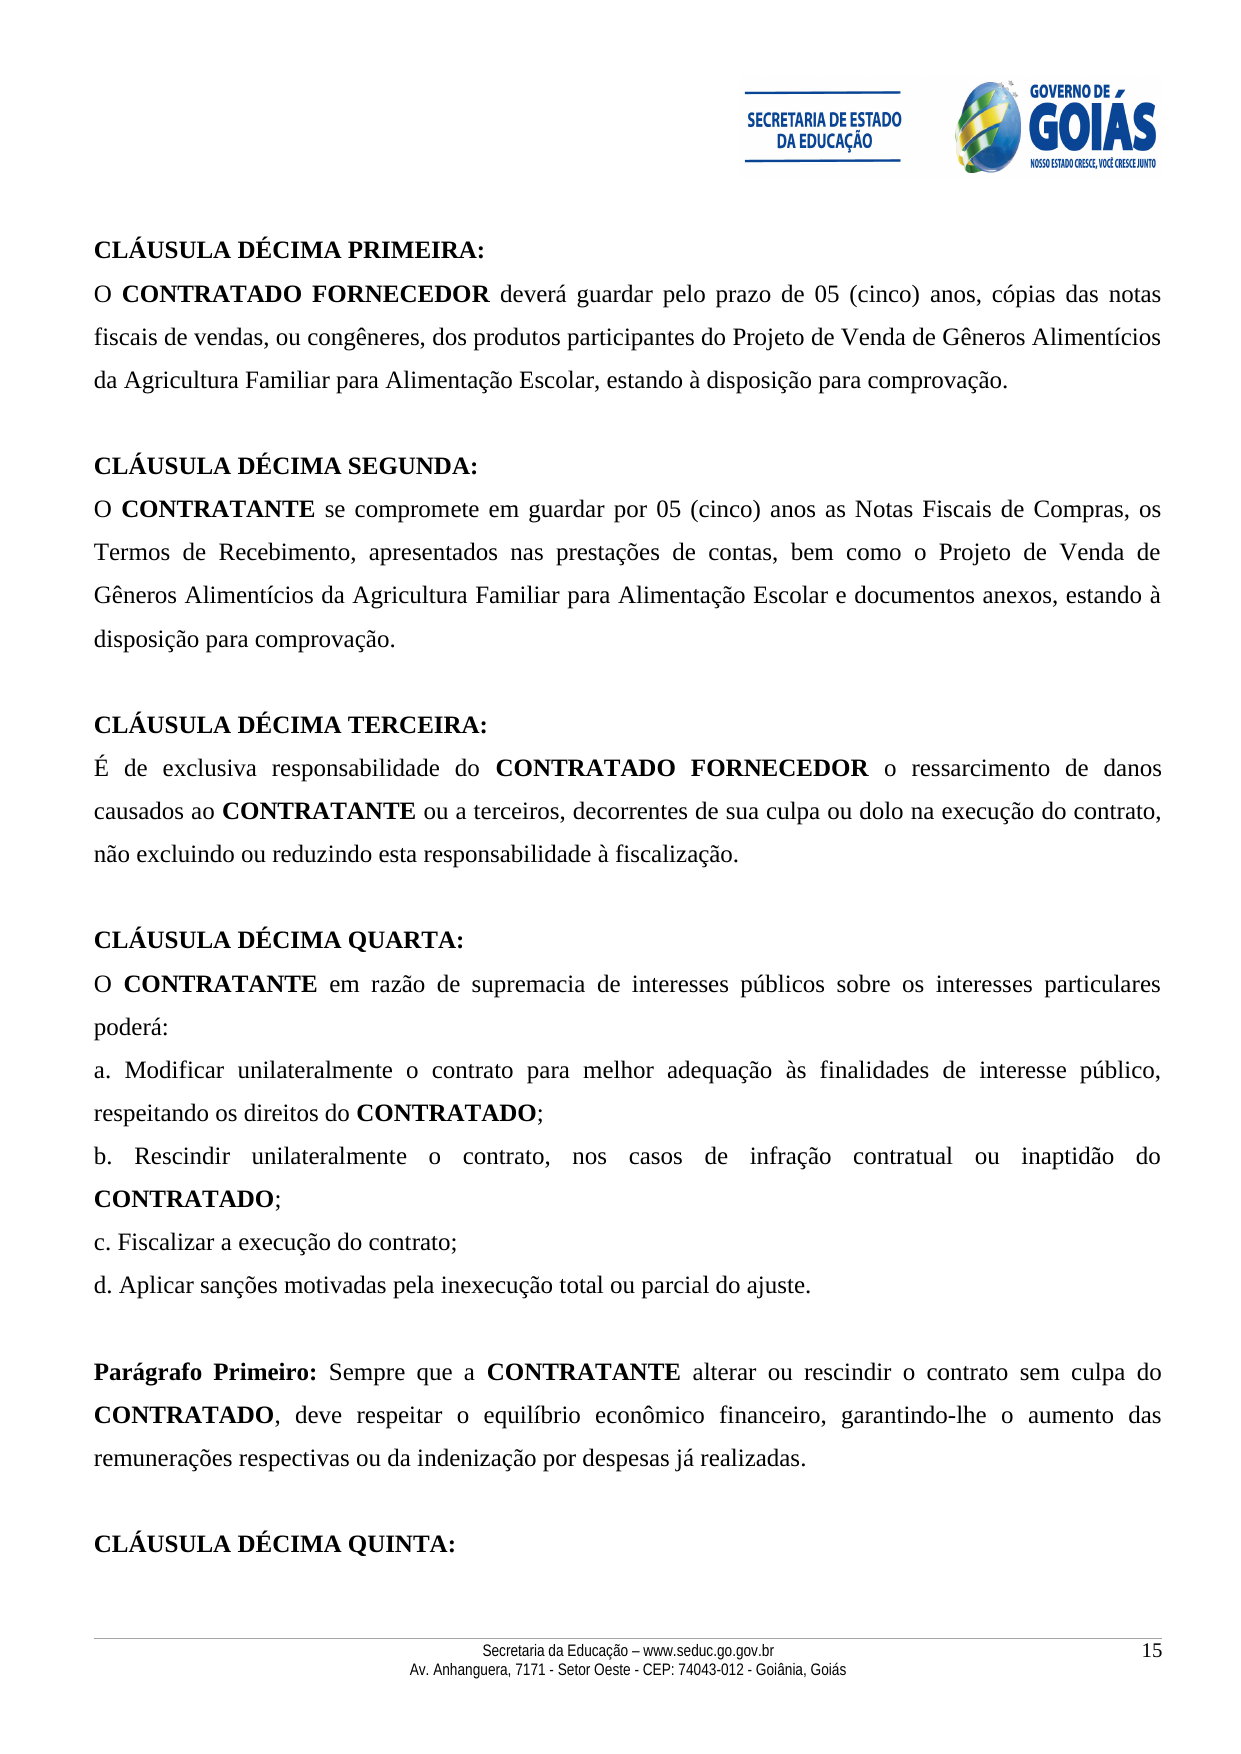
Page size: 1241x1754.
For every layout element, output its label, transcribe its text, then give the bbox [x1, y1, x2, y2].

text CLÁUSULA DÉCIMA PRIMEIRA: [94, 236, 1162, 264]
text d. Aplicar sanções motivadas pela inexecução total ou parcial do ajuste. [94, 1271, 1162, 1299]
text CLÁUSULA DÉCIMA QUARTA: [94, 926, 1162, 954]
text c. Fiscalizar a execução do contrato; [94, 1227, 1162, 1256]
text É de exclusiva responsabilidade do CONTRATADO FORNECEDOR o ressarcimento de danos causados ao CONTRATANTE ou a terceiros, decorrentes de sua culpa ou dolo na execução do contrato, não excluindo ou reduzindo esta responsabilidade à fiscalização. [94, 753, 1162, 868]
text b. Rescindir unilateralmente o contrato, nos casos de infração contratual ou inaptidão do CONTRATADO; [94, 1141, 1162, 1213]
text CLÁUSULA DÉCIMA SEGUNDA: [94, 451, 1162, 480]
picture [739, 75, 1163, 179]
text O CONTRATANTE em razão de supremacia de interesses públicos sobre os interesses particulares poderá: [94, 969, 1162, 1041]
text Parágrafo Primeiro: Sempre que a CONTRATANTE alterar ou rescindir o contrato sem culpa do CONTRATADO, deve respeitar o equilíbrio econômico financeiro, garantindo-lhe o aumento das remunerações respectivas ou da indenização por despesas já realizadas. [94, 1357, 1162, 1472]
text O CONTRATANTE se compromete em guardar por 05 (cinco) anos as Notas Fiscais de Compras, os Termos de Recebimento, apresentados nas prestações de contas, bem como o Projeto de Venda de Gêneros Alimentícios da Agricultura Familiar para Alimentação Escolar e documentos anexos, estando à disposição para comprovação. [94, 494, 1162, 652]
text a. Modificar unilateralmente o contrato para melhor adequação às finalidades de interesse público, respeitando os direitos do CONTRATADO; [94, 1055, 1162, 1127]
text CLÁUSULA DÉCIMA QUINTA: [94, 1529, 1162, 1558]
text O CONTRATADO FORNECEDOR deverá guardar pelo prazo de 05 (cinco) anos, cópias das notas fiscais de vendas, ou congêneres, dos produtos participantes do Projeto de Venda de Gêneros Alimentícios da Agricultura Familiar para Alimentação Escolar, estando à disposição para comprovação. [94, 279, 1162, 394]
text CLÁUSULA DÉCIMA TERCEIRA: [94, 710, 1162, 739]
